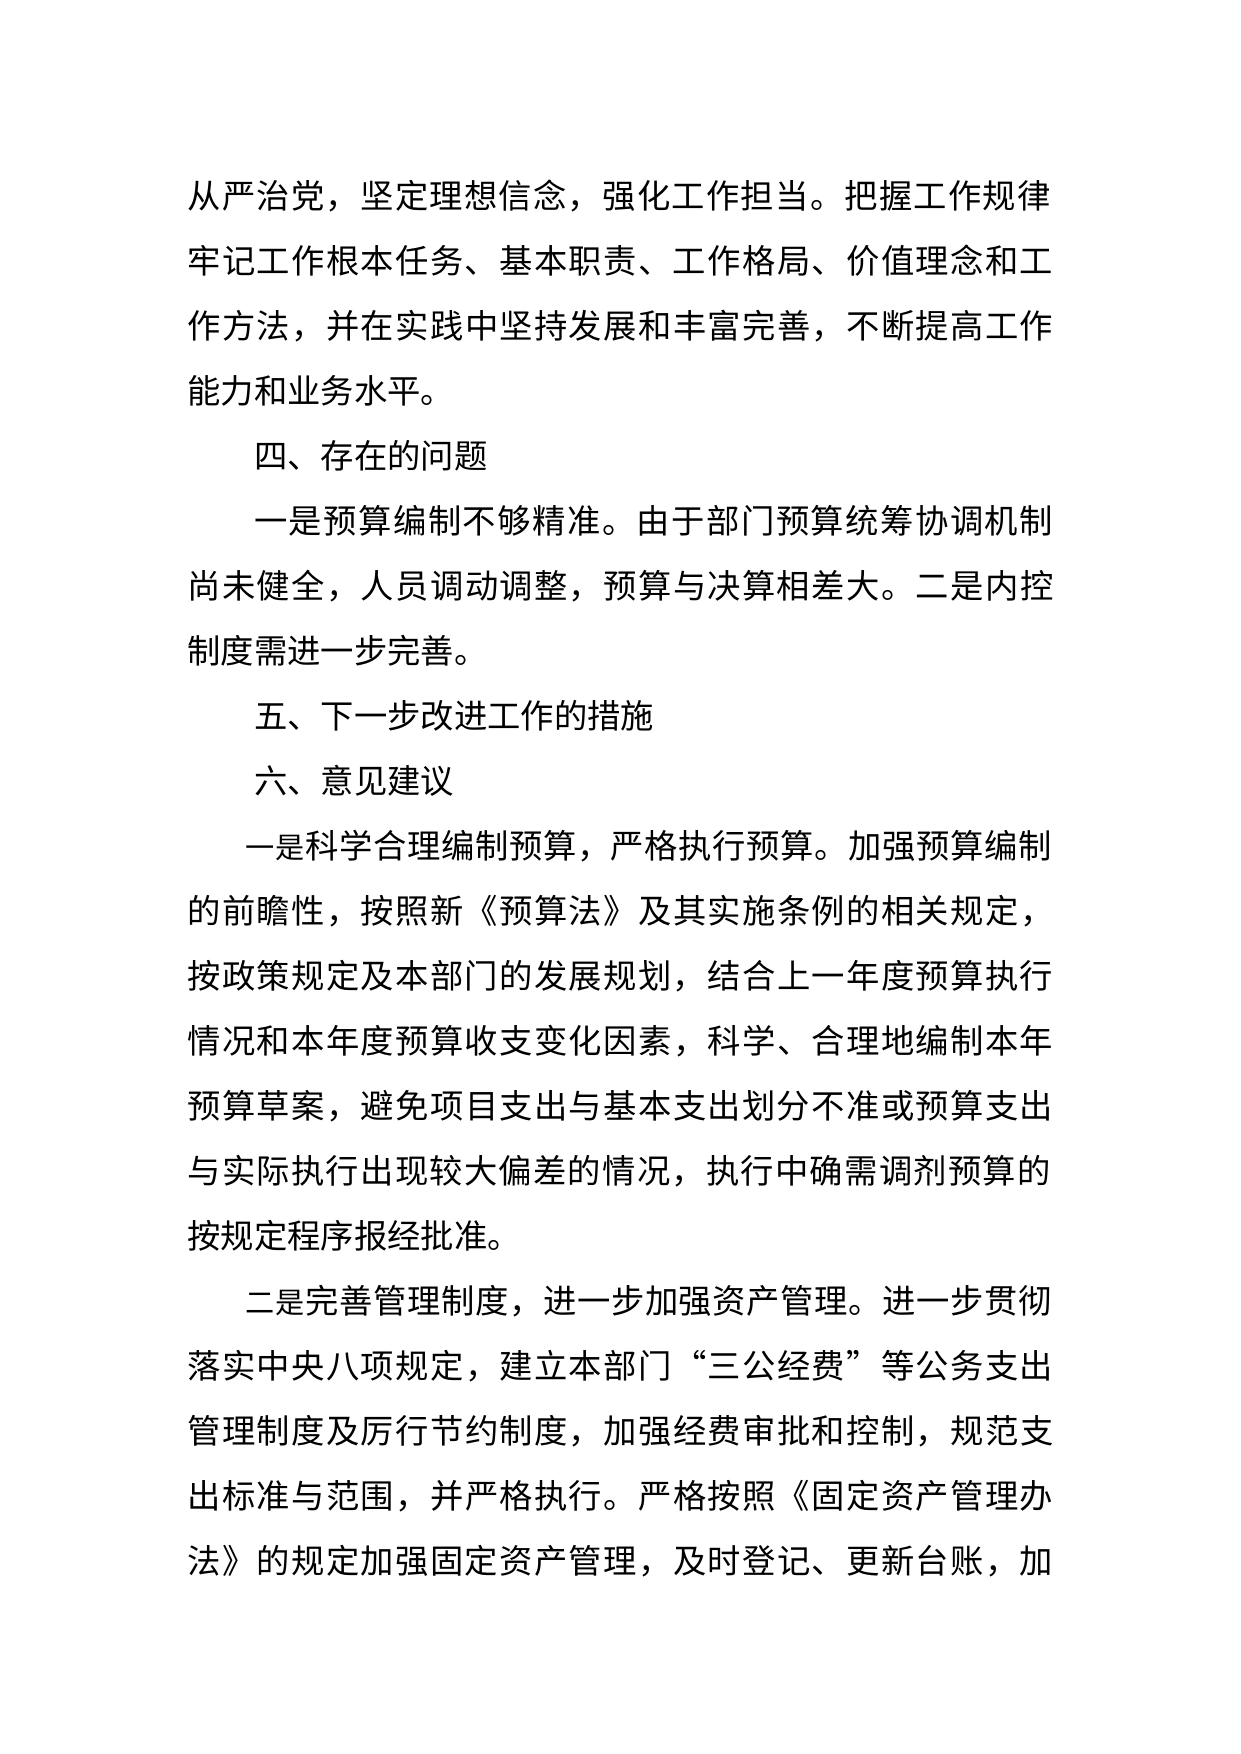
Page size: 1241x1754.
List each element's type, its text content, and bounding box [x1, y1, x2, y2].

text 一是预算编制不够精准。由于部门预算统筹协调机制尚未健全，人员调动调整，预算与决算相差大。二是内控制度需进一步完善。 [187, 487, 1053, 682]
text 四、存在的问题 [187, 422, 1053, 487]
text 六、意见建议 [187, 747, 1053, 812]
text 五、下一步改进工作的措施 [187, 682, 1053, 747]
text 一是科学合理编制预算，严格执行预算。加强预算编制的前瞻性，按照新《预算法》及其实施条例的相关规定，按政策规定及本部门的发展规划，结合上一年度预算执行情况和本年度预算收支变化因素，科学、合理地编制本年预算草案，避免项目支出与基本支出划分不准或预算支出与实际执行出现较大偏差的情况，执行中确需调剂预算的，按规定程序报经批准。 [187, 812, 1053, 1267]
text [187, 162, 1053, 422]
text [187, 1267, 1053, 1592]
